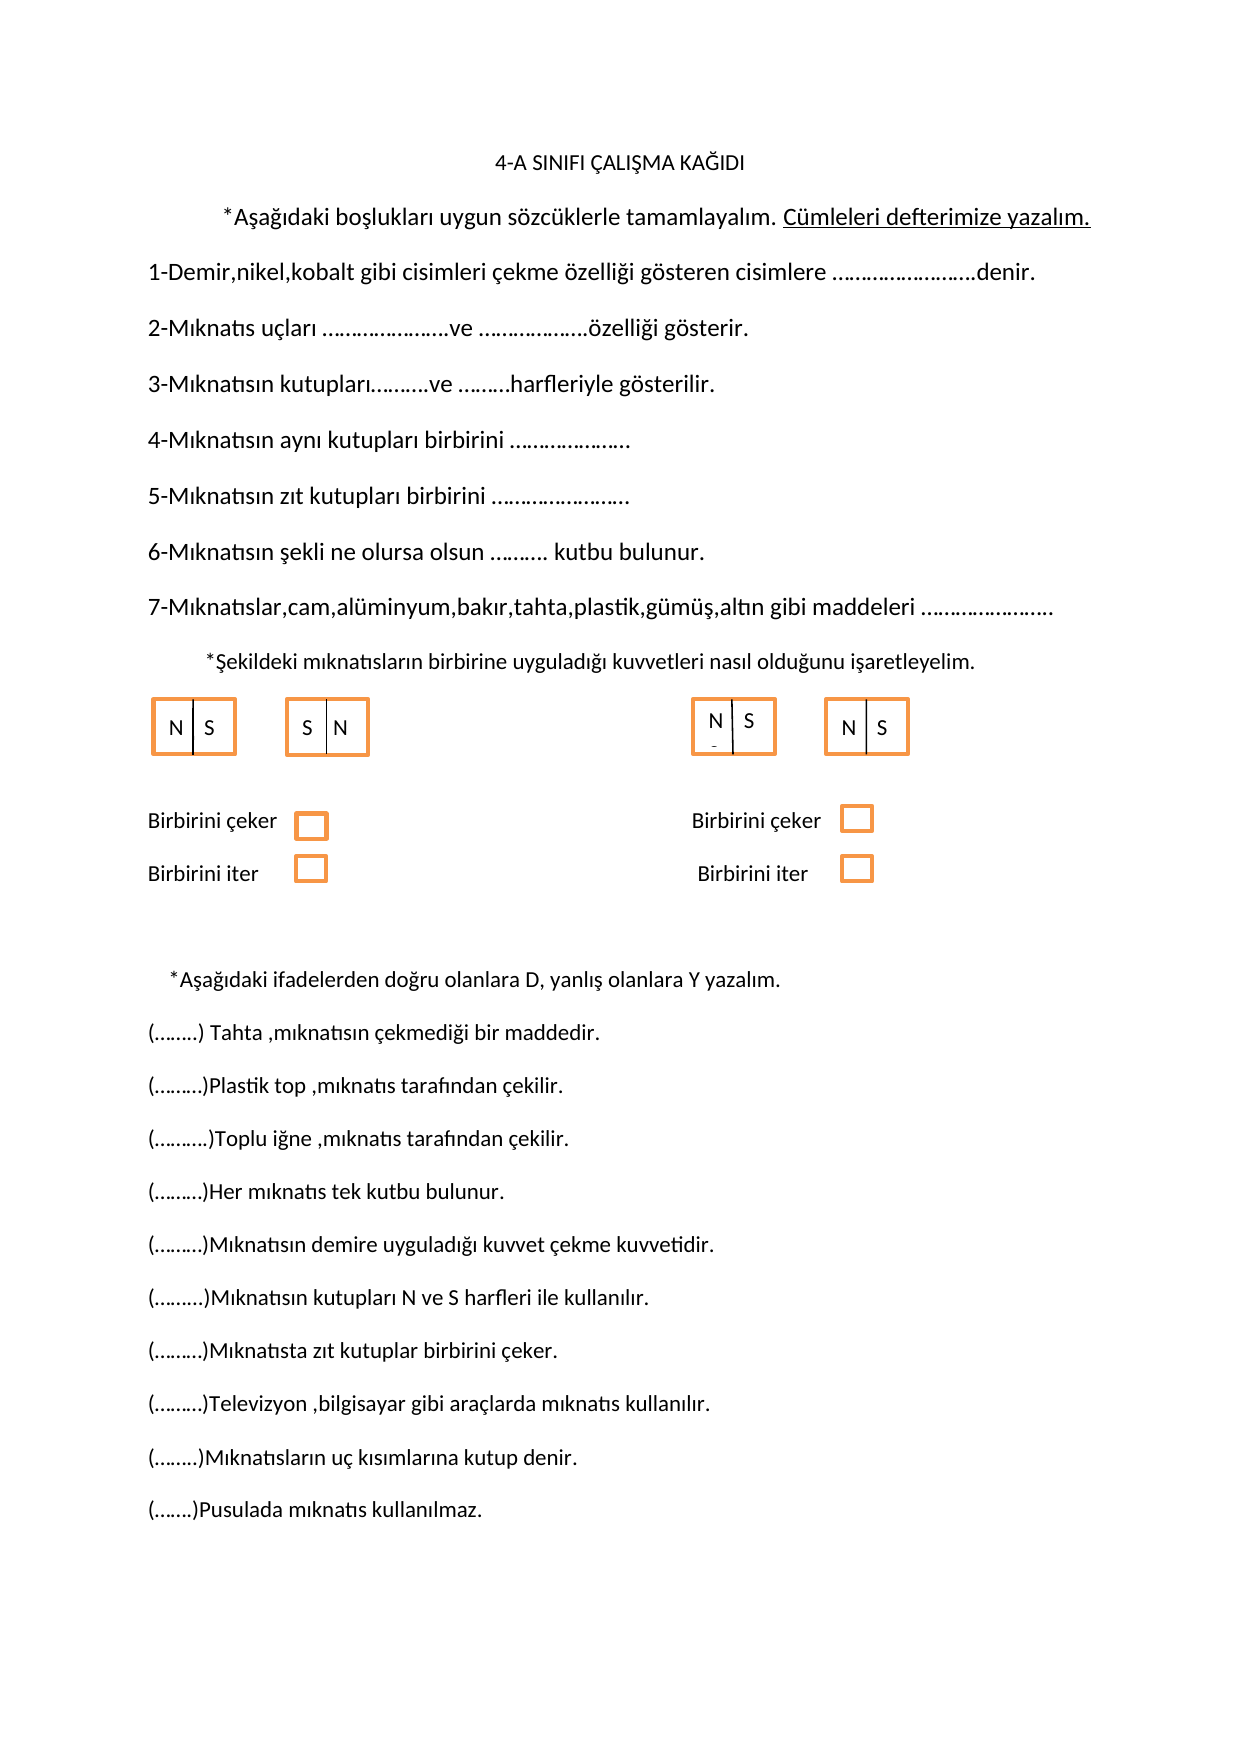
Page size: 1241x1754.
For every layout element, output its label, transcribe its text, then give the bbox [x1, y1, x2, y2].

text (………)Mıknatısın demire uyguladığı kuvvet çekme kuvvetidir. [148, 1231, 1093, 1258]
text (……….)Toplu iğne ,mıknatıs tarafından çekilir. [148, 1124, 1093, 1152]
text (……..) Tahta ,mıknatısın çekmediği bir maddedir. [148, 1018, 1093, 1046]
text (………)Plastik top ,mıknatıs tarafından çekilir. [148, 1071, 1093, 1099]
text (……...)Mıknatısın kutupları N ve S harfleri ile kullanılır. [148, 1283, 1093, 1312]
text *Aşağıdaki boşlukları uygun sözcüklerle tamamlayalım. Cümleleri defterimize yazalım. [148, 201, 1093, 231]
text (…….)Pusulada mıknatıs kullanılmaz. [148, 1496, 1093, 1524]
text (………)Mıknatısta zıt kutuplar birbirini çeker. [148, 1337, 1093, 1364]
text Birbirini çeker Birbirini çeker [148, 806, 1093, 834]
text 7-Mıknatıslar,cam,alüminyum,bakır,tahta,plastik,gümüş,altın gibi maddeleri ………………….. [148, 591, 1093, 622]
text *Şekildeki mıknatısların birbirine uyguladığı kuvvetleri nasıl olduğunu işaretleyelim. [148, 647, 1093, 675]
text (………)Her mıknatıs tek kutbu bulunur. [148, 1177, 1093, 1206]
text (……..)Mıknatısların uç kısımlarına kutup denir. [148, 1443, 1093, 1471]
text 1-Demir,nikel,kobalt gibi cisimleri çekme özelliği gösteren cisimlere …………………….denir. [148, 256, 1093, 287]
text *Aşağıdaki ifadelerden doğru olanlara D, yanlış olanlara Y yazalım. [148, 965, 1093, 993]
text Birbirini iter Birbirini iter [148, 859, 1093, 887]
text (………)Televizyon ,bilgisayar gibi araçlarda mıknatıs kullanılır. [148, 1389, 1093, 1418]
text 3-Mıknatısın kutupları……….ve ………harfleriyle gösterilir. [148, 368, 1093, 399]
text 2-Mıknatıs uçları ………………….ve ……………….özelliği gösterir. [148, 312, 1093, 343]
text 4-A SINIFI ÇALIŞMA KAĞIDI [148, 148, 1093, 176]
text 4-Mıknatısın aynı kutupları birbirini ………………… [148, 424, 1093, 454]
text 5-Mıknatısın zıt kutupları birbirini …………………… [148, 480, 1093, 510]
text 6-Mıknatısın şekli ne olursa olsun ………. kutbu bulunur. [148, 536, 1093, 566]
